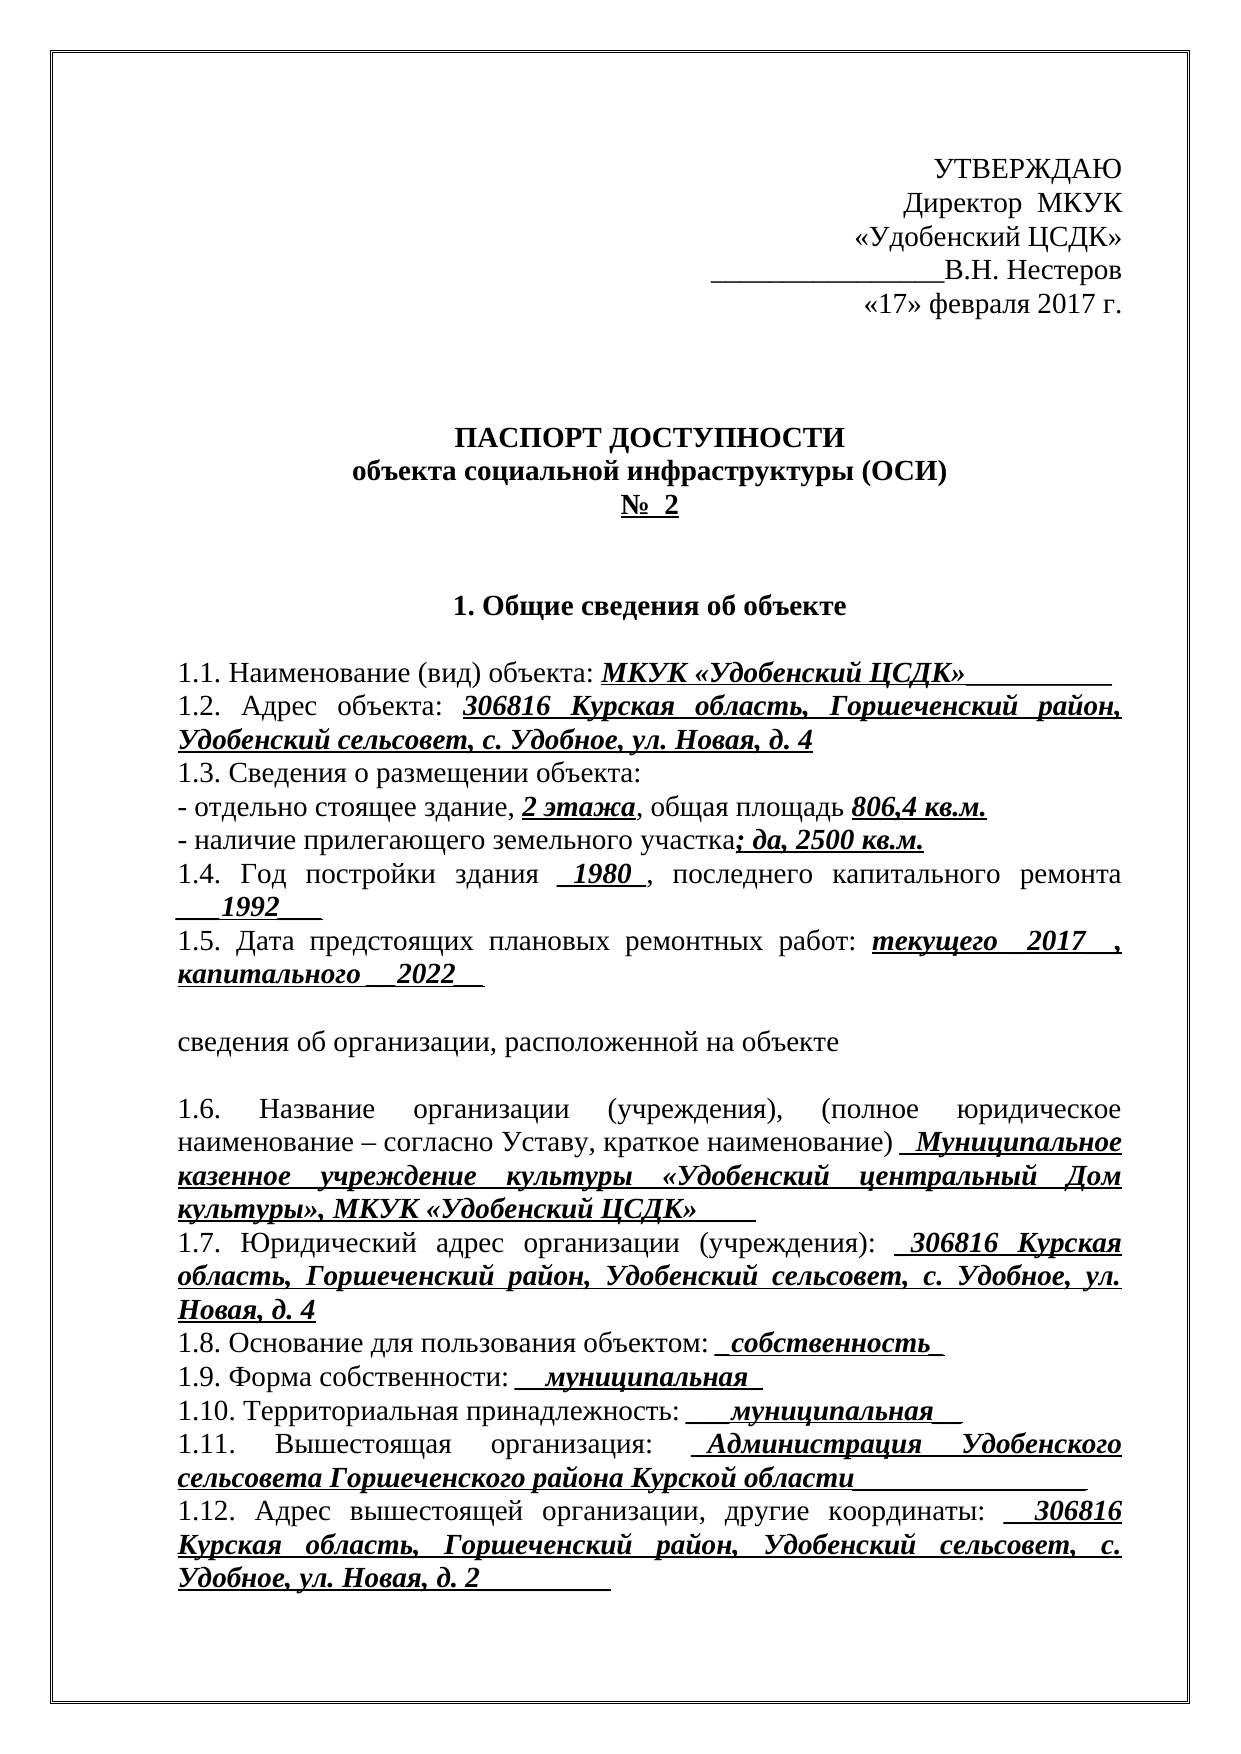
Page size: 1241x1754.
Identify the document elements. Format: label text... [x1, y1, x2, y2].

text объекта социальной инфраструктуры (ОСИ) [177, 453, 1122, 487]
text 1.10. Территориальная принадлежность: ___муниципальная__ [177, 1393, 1122, 1426]
text 1.7. Юридический адрес организации (учреждения): _306816 Курская область, Горшеченский район, Удобенский сельсовет, с. Удобное, ул. Новая, д. 4 [177, 1225, 1122, 1288]
text 1.2. Адрес объекта: 306816 Курская область, Горшеченский район, Удобенский сельсовет, с. Удобное, ул. Новая, д. 4 [177, 688, 1122, 755]
text ПАСПОРТ ДОСТУПНОСТИ [177, 420, 1122, 453]
text ________________В.Н. Нестеров [177, 252, 1122, 286]
text 1.8. Основание для пользования объектом: _собственность_ [177, 1326, 1122, 1359]
text № 2 [177, 487, 1122, 521]
text 1.12. Адрес вышестоящей организации, другие координаты: __306816 Курская область, Горшеченский район, Удобенский сельсовет, с. Удобное, ул. Новая, д. 2_________ [177, 1557, 1122, 1594]
text 1.9. Форма собственности: __муниципальная_ [177, 1359, 1122, 1393]
text - отдельно стоящее здание, 2 этажа, общая площадь 806,4 кв.м. [177, 789, 1122, 822]
text 1.5. Дата предстоящих плановых ремонтных работ: текущего _2017__, капитального __2022__ [177, 923, 1122, 990]
text 1.3. Сведения о размещении объекта: [177, 755, 1122, 789]
text 1.7. Юридический адрес организации (учреждения): _306816 Курская область, Горшеченский район, Удобенский сельсовет, с. Удобное, ул. Новая, д. 4 [177, 1289, 1122, 1326]
text Директор МКУК [177, 185, 1122, 219]
text УТВЕРЖДАЮ [177, 152, 1122, 185]
text 1.6. Название организации (учреждения), (полное юридическое наименование – согласно Уставу, краткое наименование) _Муниципальное казенное учреждение культуры «Удобенский центральный Дом культуры», МКУК «Удобенский ЦСДК»____ [177, 1091, 1122, 1187]
text 1.12. Адрес вышестоящей организации, другие координаты: __306816 Курская область, Горшеченский район, Удобенский сельсовет, с. Удобное, ул. Новая, д. 2_________ [177, 1493, 1122, 1556]
text 1.4. Год постройки здания _1980_, последнего капитального ремонта ___1992___ [177, 856, 1122, 923]
text 1.11. Вышестоящая организация: _Администрация Удобенского сельсовета Горшеченского района Курской области________________ [177, 1426, 1122, 1493]
text сведения об организации, расположенной на объекте [177, 1024, 1122, 1057]
text - наличие прилегающего земельного участка; да, 2500 кв.м. [177, 822, 1122, 856]
text 1. Общие сведения об объекте [177, 588, 1122, 621]
text 1.6. Название организации (учреждения), (полное юридическое наименование – согласно Уставу, краткое наименование) _Муниципальное казенное учреждение культуры «Удобенский центральный Дом культуры», МКУК «Удобенский ЦСДК»____ [177, 1188, 1122, 1225]
text «17» февраля 2017 г. [177, 286, 1122, 319]
text «Удобенский ЦСДК» [177, 219, 1122, 252]
text 1.1. Наименование (вид) объекта: МКУК «Удобенский ЦСДК»__________ [177, 655, 1122, 688]
